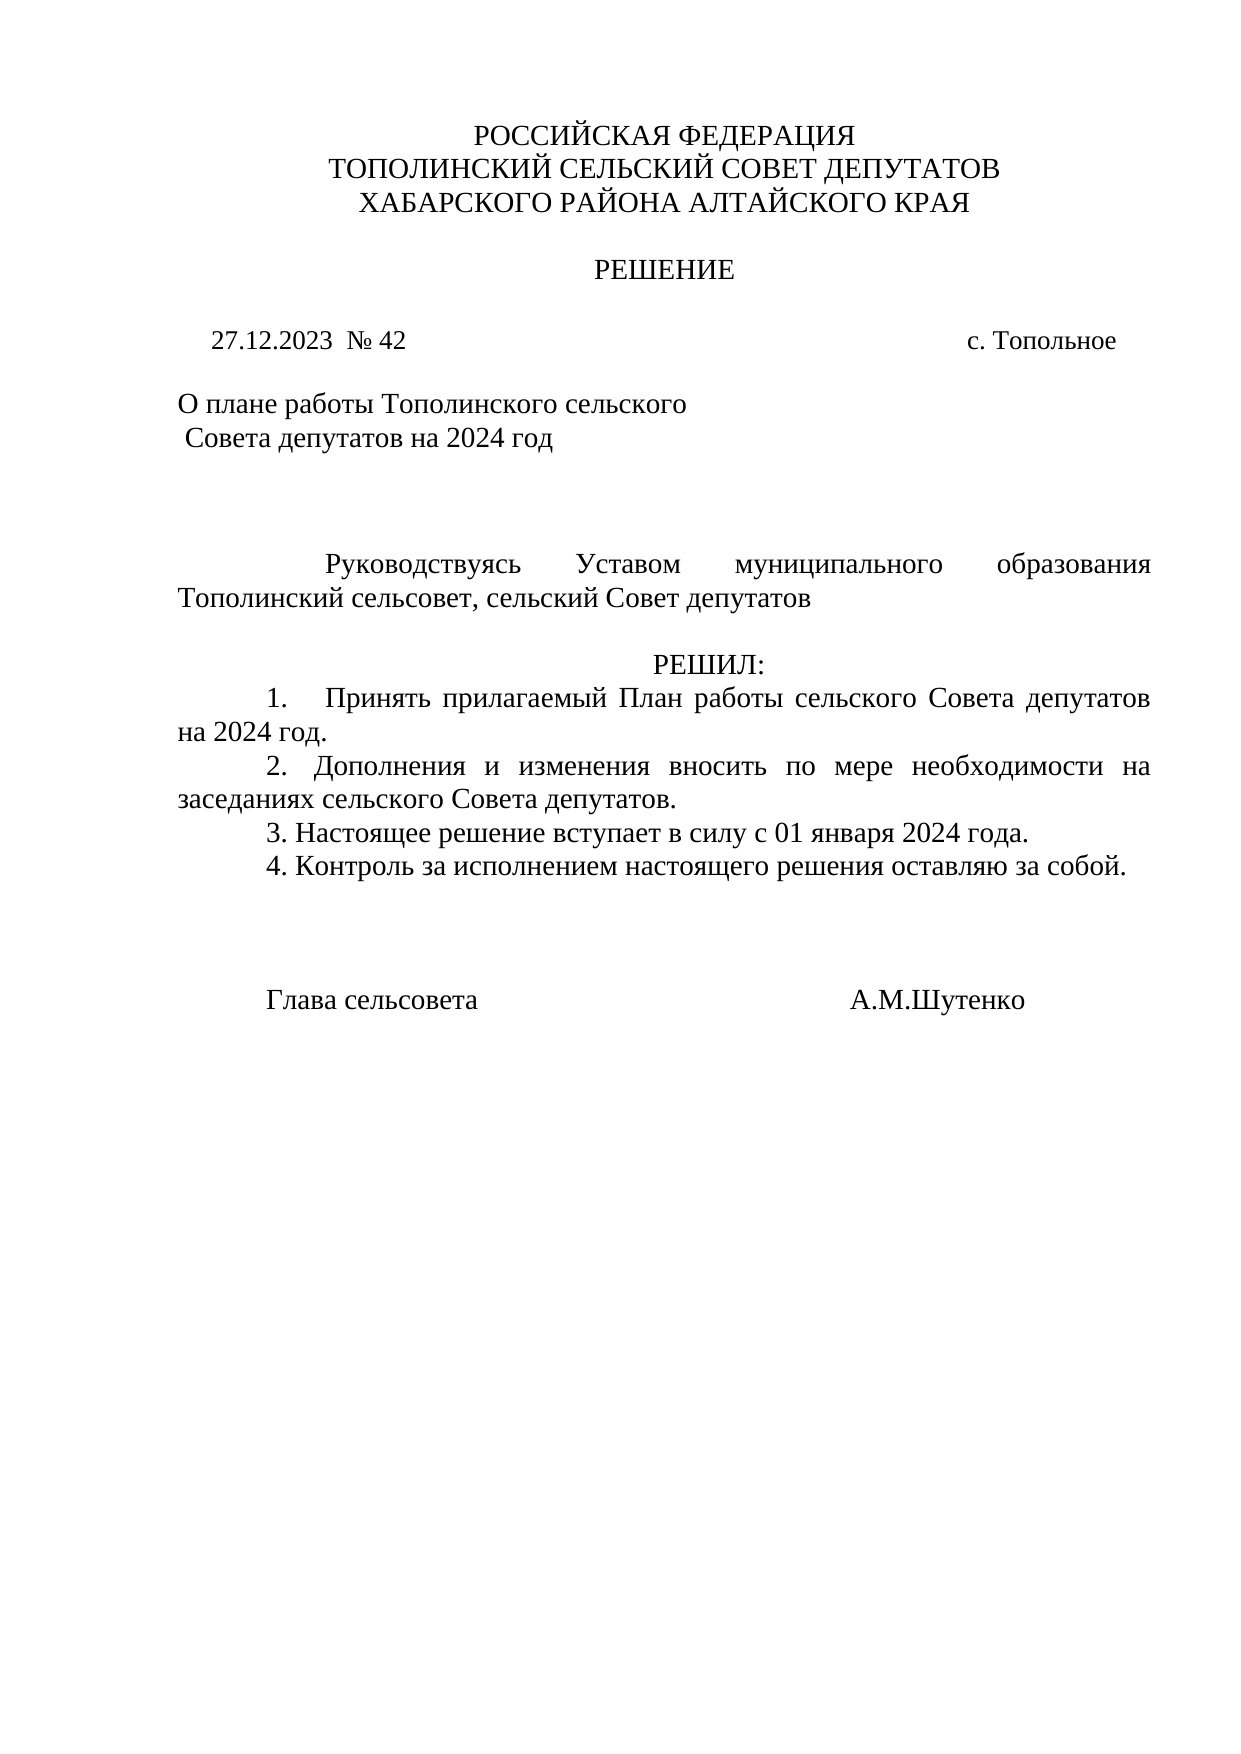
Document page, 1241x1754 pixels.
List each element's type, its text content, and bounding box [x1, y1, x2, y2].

text О плане работы Тополинского сельского [177, 386, 1152, 420]
text ТОПОЛИНСКИЙ СЕЛЬСКИЙ СОВЕТ ДЕПУТАТОВ [177, 152, 1152, 185]
text РЕШИЛ: [177, 647, 1152, 681]
text РОССИЙСКАЯ ФЕДЕРАЦИЯ [177, 118, 1152, 152]
text РЕШЕНИЕ [177, 252, 1152, 286]
text Совета депутатов на 2024 год [177, 420, 1152, 453]
text 2. Дополнения и изменения вносить по мере необходимости на заседаниях сельского Совета депутатов. [177, 748, 1152, 815]
text ХАБАРСКОГО РАЙОНА АЛТАЙСКОГО КРАЯ [177, 185, 1152, 219]
text 3. Настоящее решение вступает в силу с 01 января 2024 года. [177, 815, 1152, 848]
text 4. Контроль за исполнением настоящего решения оставляю за собой. [177, 848, 1152, 882]
text 27.12.2023 № 42 с. Топольное [177, 324, 1152, 355]
list Принять прилагаемый План работы сельского Совета депутатов на 2024 год. [177, 681, 1152, 748]
text Руководствуясь Уставом муниципального образования Тополинский сельсовет, сельский Совет депутатов [177, 546, 1152, 613]
text Глава сельсовета А.М.Шутенко [177, 982, 1152, 1016]
